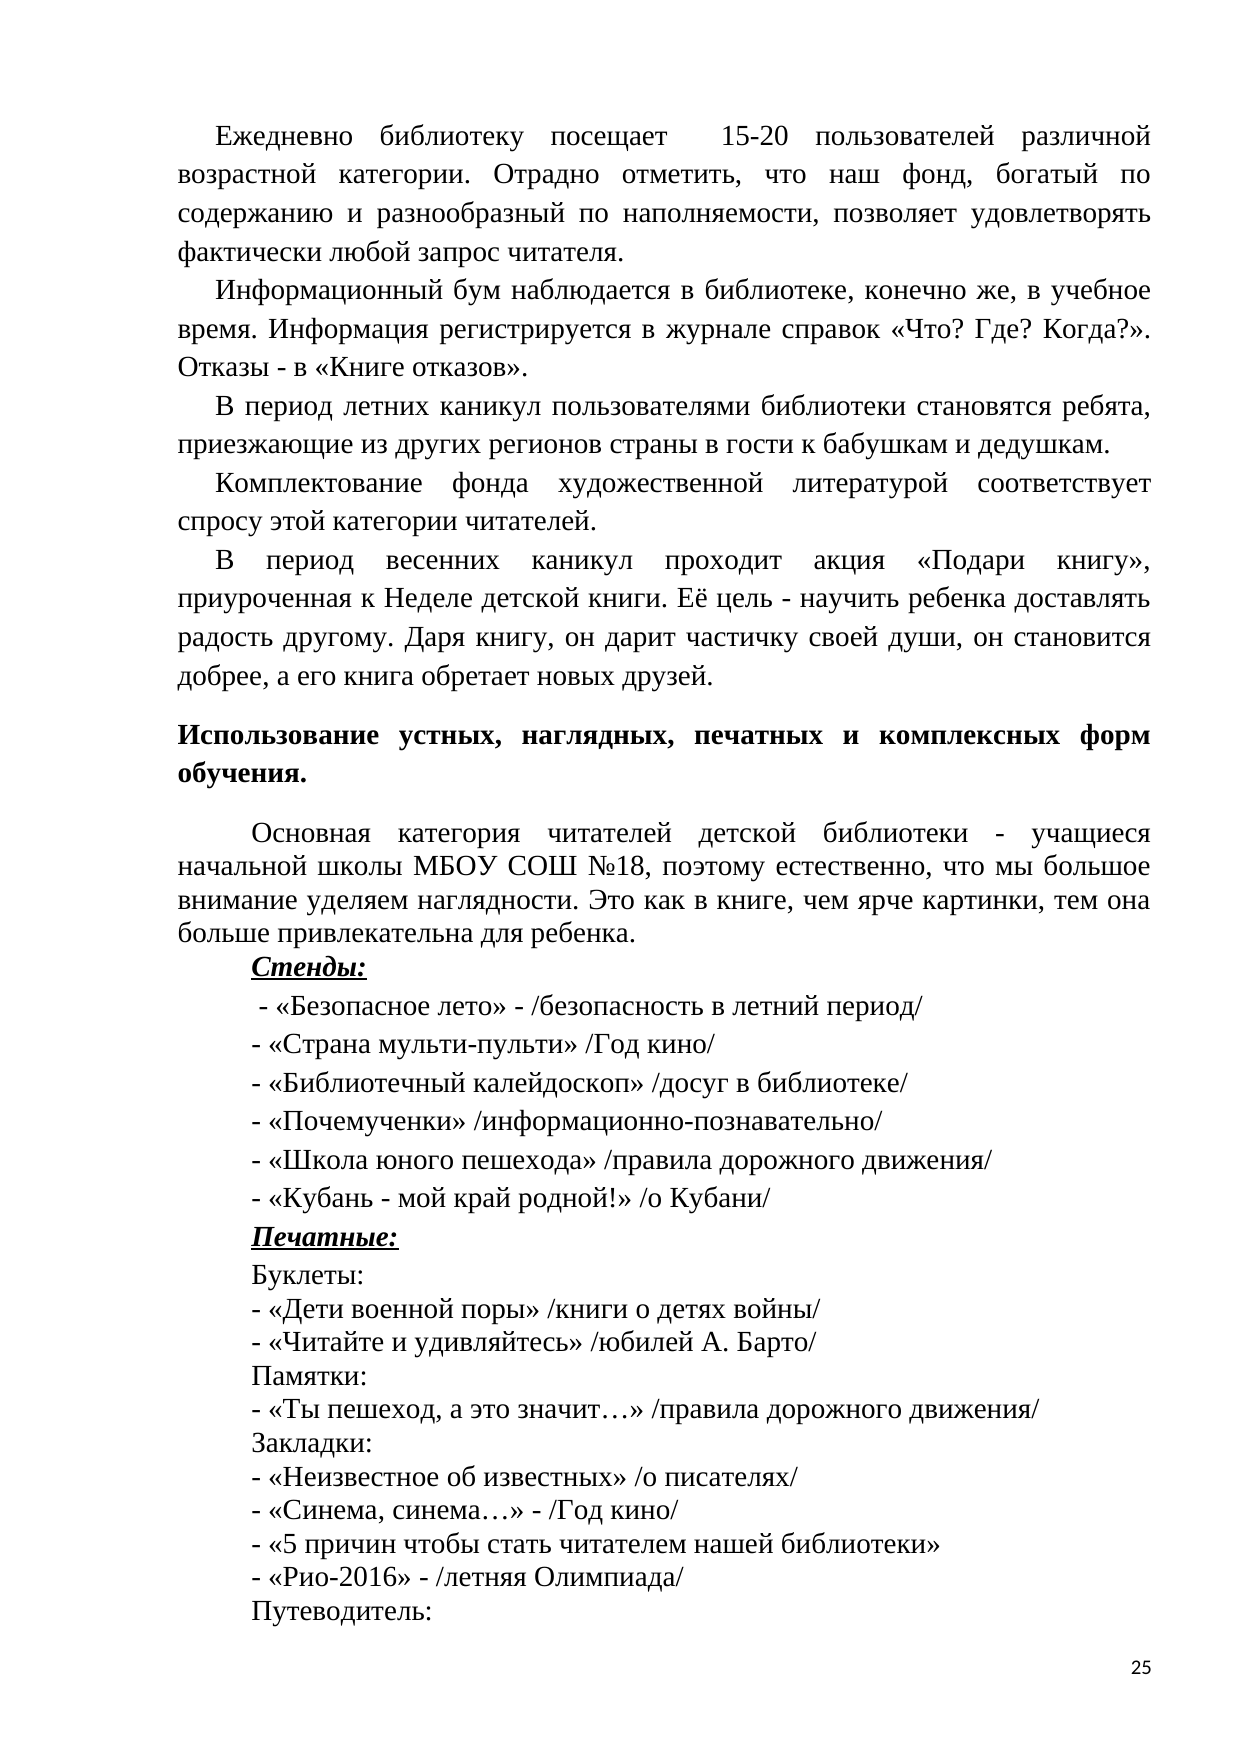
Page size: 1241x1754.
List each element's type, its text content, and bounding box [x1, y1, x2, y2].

list В период летних каникул пользователями библиотеки становятся ребята, приезжающие из других регионов страны в гости к бабушкам и дедушкам. [177, 388, 1152, 460]
text - «Неизвестное об известных» /о писателях/ [177, 1459, 1152, 1492]
text - «Ты пешеход, а это значит…» /правила дорожного движения/ [177, 1392, 1152, 1425]
list Комплектование фонда художественной литературой соответствует спросу этой категории читателей. [177, 465, 1152, 537]
text Путеводитель: [177, 1593, 1152, 1626]
text - «Почемученки» /информационно-познавательно/ [177, 1103, 1152, 1137]
list Информационный бум наблюдается в библиотеке, конечно же, в учебное время. Информация регистрируется в журнале справок «Что? Где? Когда?». Отказы - в «Книге отказов». [177, 272, 1152, 383]
text Печатные: [177, 1219, 1152, 1252]
text - «Дети военной поры» /книги о детях войны/ [177, 1291, 1152, 1324]
text - «Синема, синема…» - /Год кино/ [177, 1492, 1152, 1526]
text - «Кубань - мой край родной!» /о Кубани/ [177, 1180, 1152, 1214]
text Стенды: [177, 949, 1152, 983]
text - «Рио-2016» - /летняя Олимпиада/ [177, 1559, 1152, 1593]
text Памятки: [177, 1358, 1152, 1392]
text Использование устных, наглядных, печатных и комплексных форм обучения. [177, 717, 1152, 789]
text Закладки: [177, 1425, 1152, 1459]
text - «Страна мульти-пульти» /Год кино/ [177, 1026, 1152, 1060]
text - «5 причин чтобы стать читателем нашей библиотеки» [177, 1526, 1152, 1559]
text Буклеты: [177, 1257, 1152, 1291]
text - «Безопасное лето» - /безопасность в летний период/ [177, 988, 1152, 1021]
text - «Школа юного пешехода» /правила дорожного движения/ [177, 1142, 1152, 1175]
list Ежедневно библиотеку посещает 15-20 пользователей различной возрастной категории. Отрадно отметить, что наш фонд, богатый по содержанию и разнообразный по наполняемости, позволяет удовлетворять фактически любой запрос читателя. [177, 118, 1152, 267]
list В период весенних каникул проходит акция «Подари книгу», приуроченная к Неделе детской книги. Её цель - научить ребенка доставлять радость другому. Даря книгу, он дарит частичку своей души, он становится добрее, а его книга обретает новых друзей. [177, 542, 1152, 691]
text - «Читайте и удивляйтесь» /юбилей А. Барто/ [177, 1324, 1152, 1358]
text - «Библиотечный калейдоскоп» /досуг в библиотеке/ [177, 1065, 1152, 1098]
text Основная категория читателей детской библиотеки - учащиеся начальной школы МБОУ СОШ №18, поэтому естественно, что мы большое внимание уделяем наглядности. Это как в книге, чем ярче картинки, тем она больше привлекательна для ребенка. [177, 815, 1152, 949]
